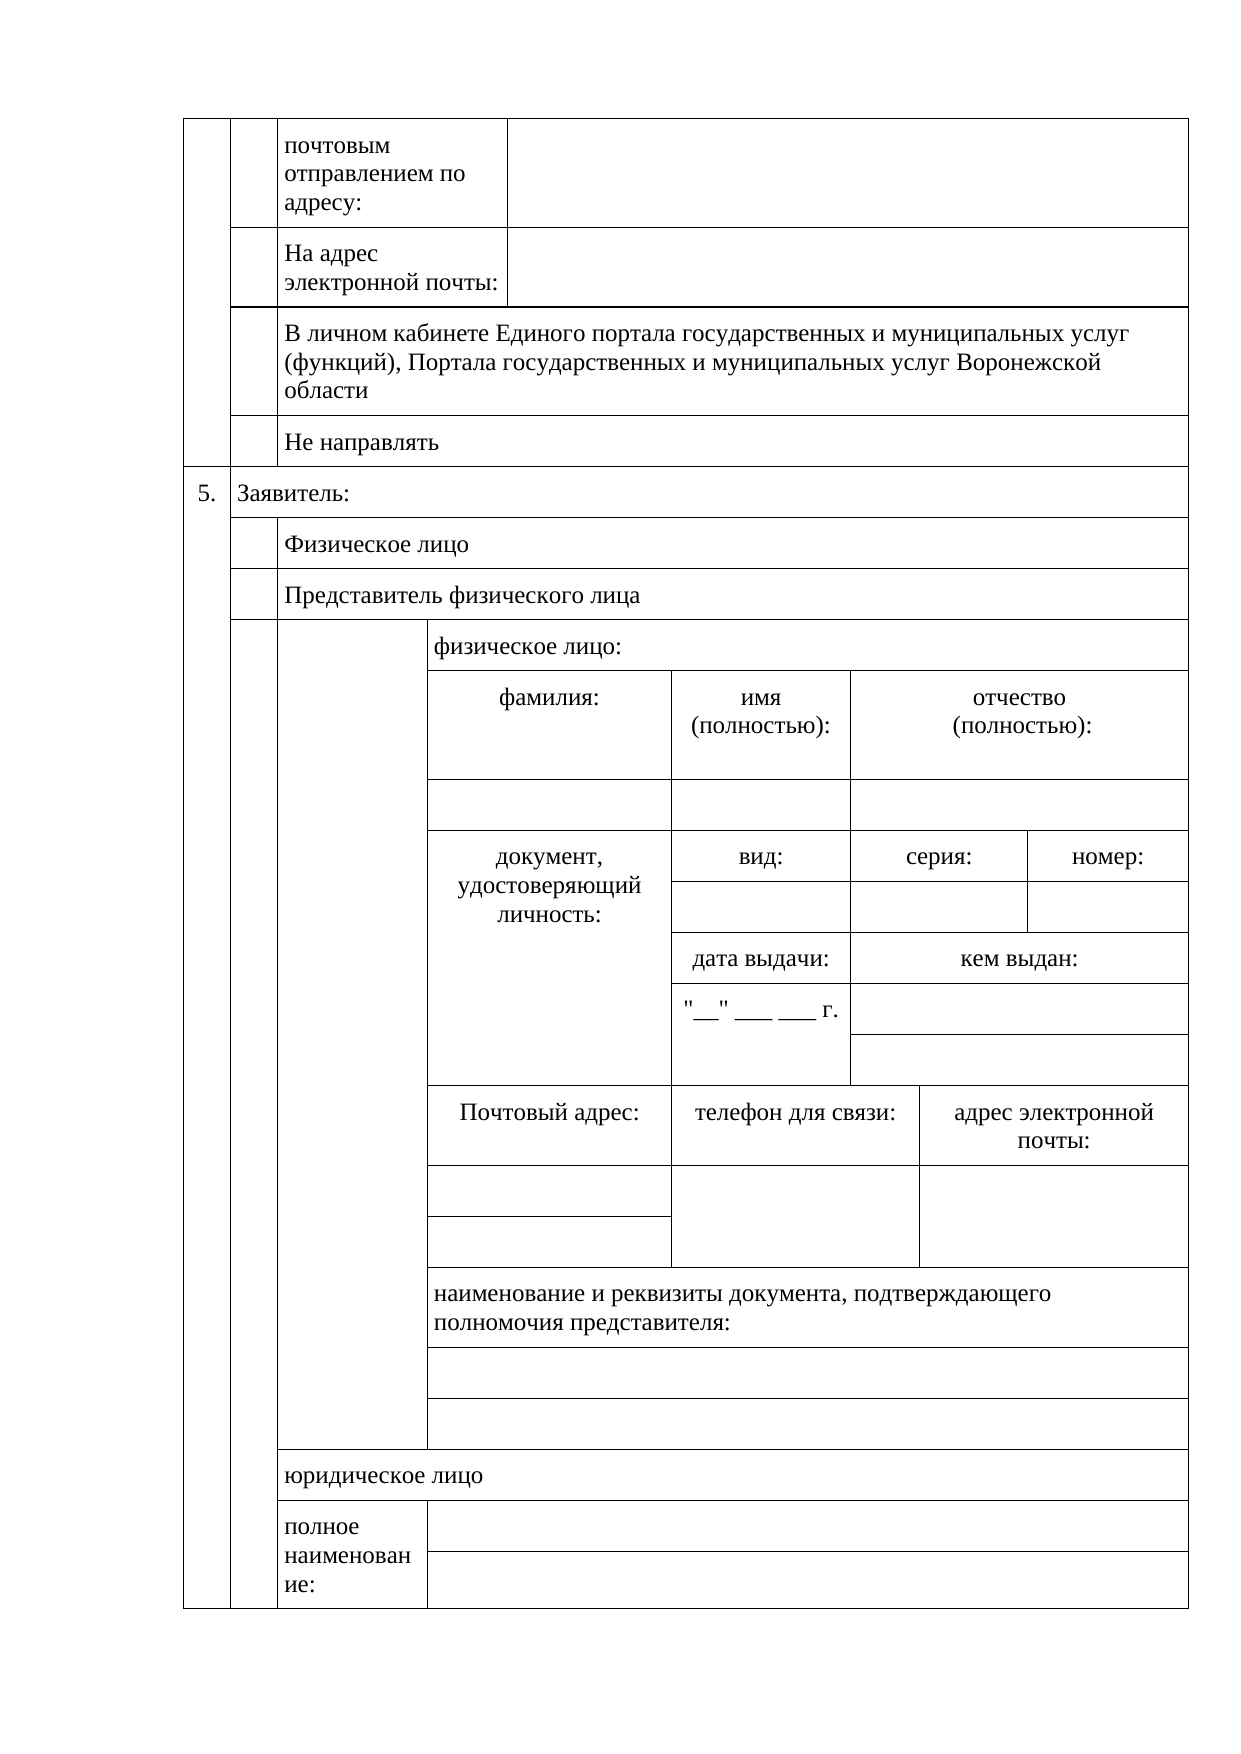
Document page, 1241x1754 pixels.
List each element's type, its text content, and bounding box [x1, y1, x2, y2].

table_cell [428, 1399, 1188, 1449]
table_cell [428, 1348, 1188, 1398]
table_cell [231, 518, 277, 568]
table_cell фамилия: [428, 671, 671, 779]
table_cell [231, 569, 277, 619]
table_cell вид: [672, 831, 850, 881]
table_cell адрес электронной почты: [920, 1086, 1188, 1165]
table_cell [428, 1501, 1188, 1551]
table_cell [278, 620, 427, 1449]
table_cell [508, 228, 1188, 306]
table_cell имя (полностью): [672, 671, 850, 779]
table_cell юридическое лицо [278, 1450, 1188, 1500]
table_cell [851, 780, 1188, 830]
table_cell [672, 882, 850, 932]
table_cell [231, 416, 277, 466]
table_cell [672, 780, 850, 830]
table_cell [851, 1035, 1188, 1085]
table_cell [508, 119, 1188, 227]
table_cell [231, 228, 277, 306]
table_cell [851, 984, 1188, 1034]
table_cell телефон для связи: [672, 1086, 919, 1165]
table_cell [231, 119, 277, 227]
table_cell Не направлять [278, 416, 1188, 466]
table_cell Физическое лицо [278, 518, 1188, 568]
table_cell номер: [1028, 831, 1188, 881]
table_cell серия: [851, 831, 1027, 881]
table_cell физическое лицо: [428, 620, 1188, 670]
table_cell [428, 780, 671, 830]
table_cell Представитель физического лица [278, 569, 1188, 619]
table_cell [428, 1552, 1188, 1608]
table_cell дата выдачи: [672, 933, 850, 983]
table_cell [1028, 882, 1188, 932]
table_cell [428, 1166, 671, 1216]
table_cell наименование и реквизиты документа, подтверждающего полномочия представителя: [428, 1268, 1188, 1347]
table_cell [851, 882, 1027, 932]
table_cell полное наименование: [278, 1501, 427, 1608]
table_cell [278, 119, 507, 227]
table_cell "__" ___ ___ г. [672, 984, 850, 1085]
table_cell Заявитель: [231, 467, 1188, 517]
table_cell [231, 308, 277, 415]
table_cell документ, удостоверяющий личность: [428, 831, 671, 1085]
table_cell На адрес электронной почты: [278, 228, 507, 306]
table_cell [231, 620, 277, 1608]
table_cell отчество (полностью): [851, 671, 1188, 779]
table_cell [920, 1166, 1188, 1267]
table_cell [428, 1217, 671, 1267]
table_cell В личном кабинете Единого портала государственных и муниципальных услуг (функций), Портала государственных и муниципальных услуг Воронежской области [278, 308, 1188, 415]
table_cell 5. [184, 467, 230, 1608]
table_cell [672, 1166, 919, 1267]
table_cell кем выдан: [851, 933, 1188, 983]
table_cell Почтовый адрес: [428, 1086, 671, 1165]
